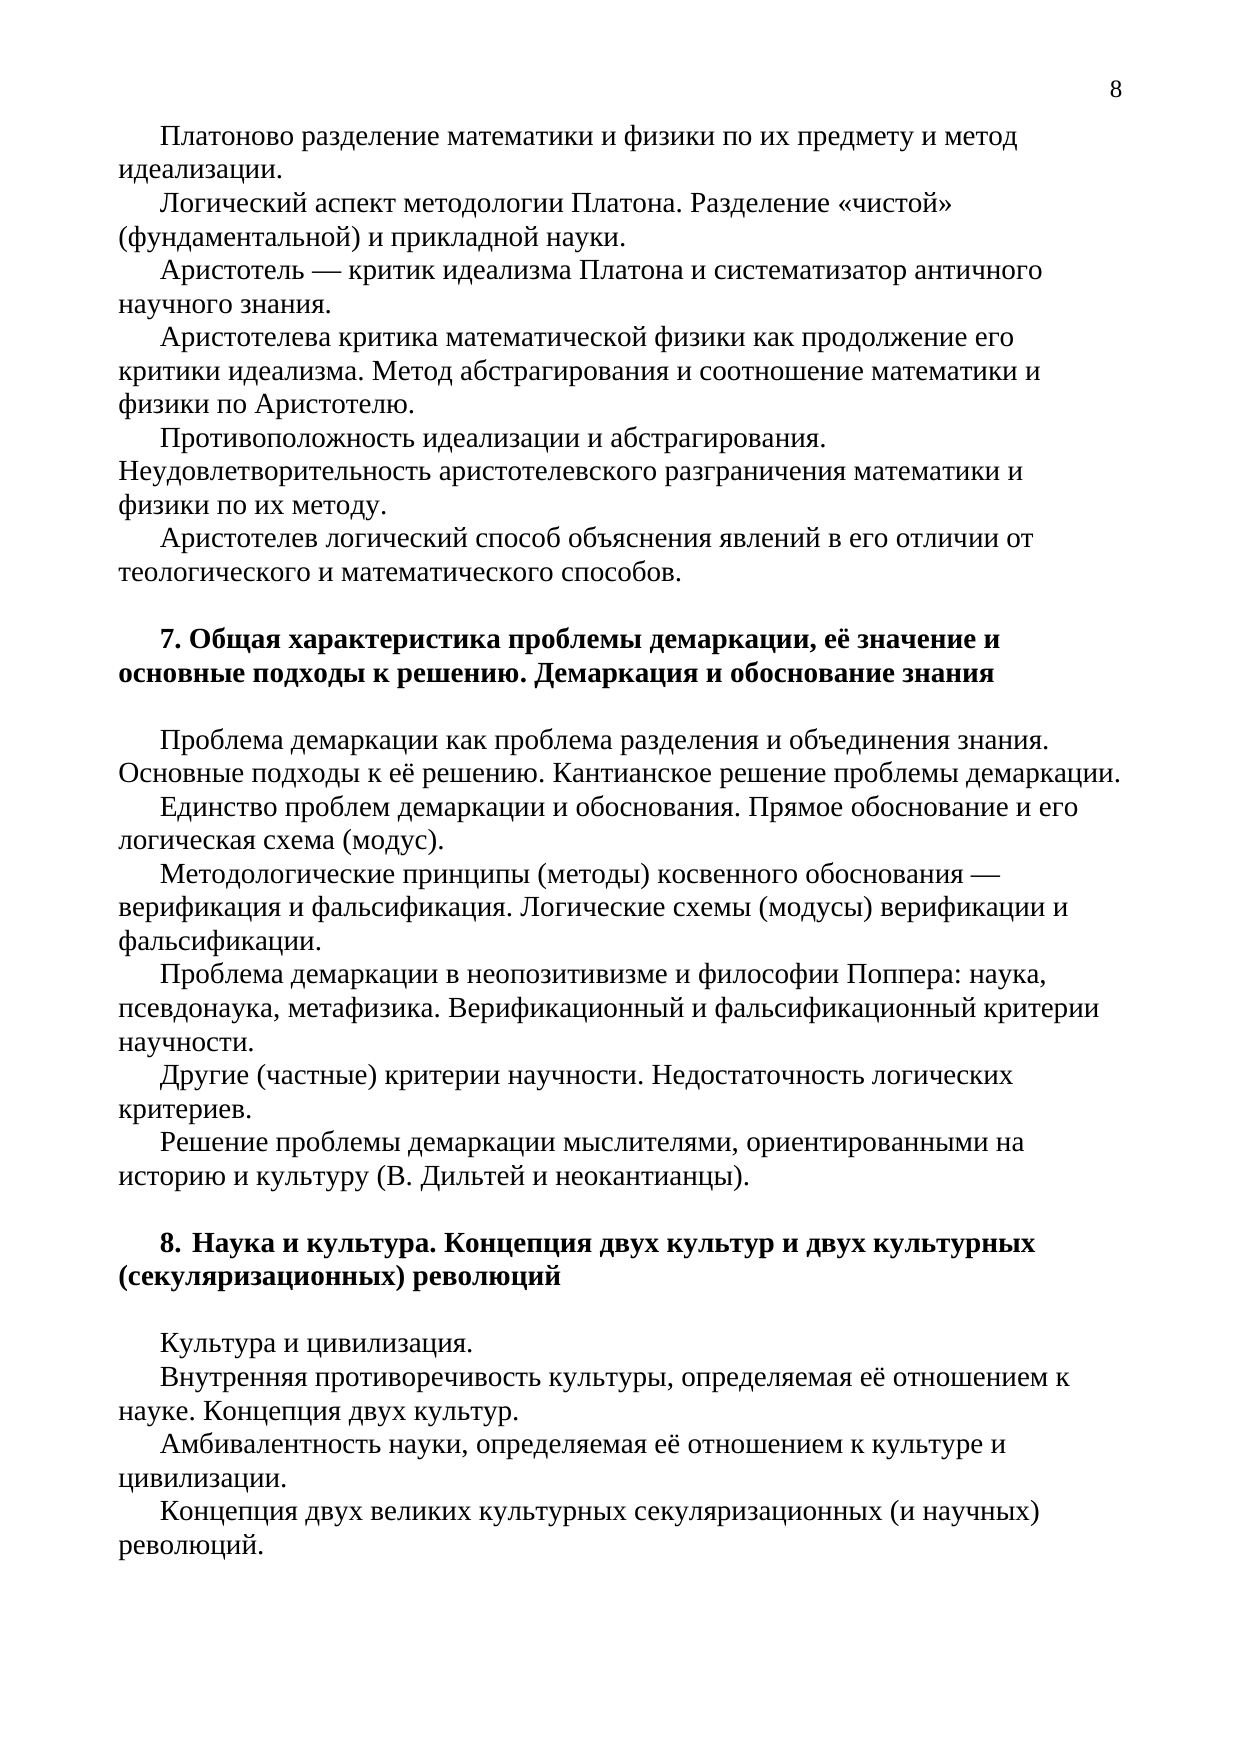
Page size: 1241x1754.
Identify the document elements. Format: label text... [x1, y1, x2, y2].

text Аристотелев логический способ объяснения явлений в его отличии от теологического и математического способов. [118, 521, 1122, 588]
text Концепция двух великих культурных секуляризационных (и научных) революций. [118, 1493, 1122, 1560]
text Аристотель — критик идеализма Платона и систематизатор античного научного знания. [118, 252, 1122, 319]
text Логический аспект методологии Платона. Разделение «чистой» (фундаментальной) и прикладной науки. [118, 185, 1122, 252]
text Противоположность идеализации и абстрагирования. Неудовлетворительность аристотелевского разграничения математики и физики по их методу. [118, 420, 1122, 521]
text Внутренняя противоречивость культуры, определяемая её отношением к науке. Концепция двух культур. [118, 1359, 1122, 1426]
text 7. Общая характеристика проблемы демаркации, её значение и основные подходы к решению. Демаркация и обоснование знания [118, 621, 1122, 688]
text Культура и цивилизация. [118, 1326, 1122, 1359]
text Другие (частные) критерии научности. Недостаточность логических критериев. [118, 1057, 1122, 1124]
text Аристотелева критика математической физики как продолжение его критики идеализма. Метод абстрагирования и соотношение математики и физики по Аристотелю. [118, 319, 1122, 420]
text Проблема демаркации в неопозитивизме и философии Поппера: наука, псевдонаука, метафизика. Верификационный и фальсификационный критерии научности. [118, 957, 1122, 1057]
text Методологические принципы (методы) косвенного обоснования — верификация и фальсификация. Логические схемы (модусы) верификации и фальсификации. [118, 856, 1122, 957]
text Платоново разделение математики и физики по их предмету и метод идеализации. [118, 118, 1122, 185]
text Решение проблемы демаркации мыслителями, ориентированными на историю и культуру (В. Дильтей и неокантианцы). [118, 1124, 1122, 1191]
text Проблема демаркации как проблема разделения и объединения знания. Основные подходы к её решению. Кантианское решение проблемы демаркации. [118, 722, 1122, 789]
text Амбивалентность науки, определяемая её отношением к культуре и цивилизации. [118, 1426, 1122, 1493]
text Единство проблем демаркации и обоснования. Прямое обоснование и его логическая схема (модус). [118, 789, 1122, 856]
text 8. Наука и культура. Концепция двух культур и двух культурных (секуляризационных) революций [118, 1225, 1122, 1292]
